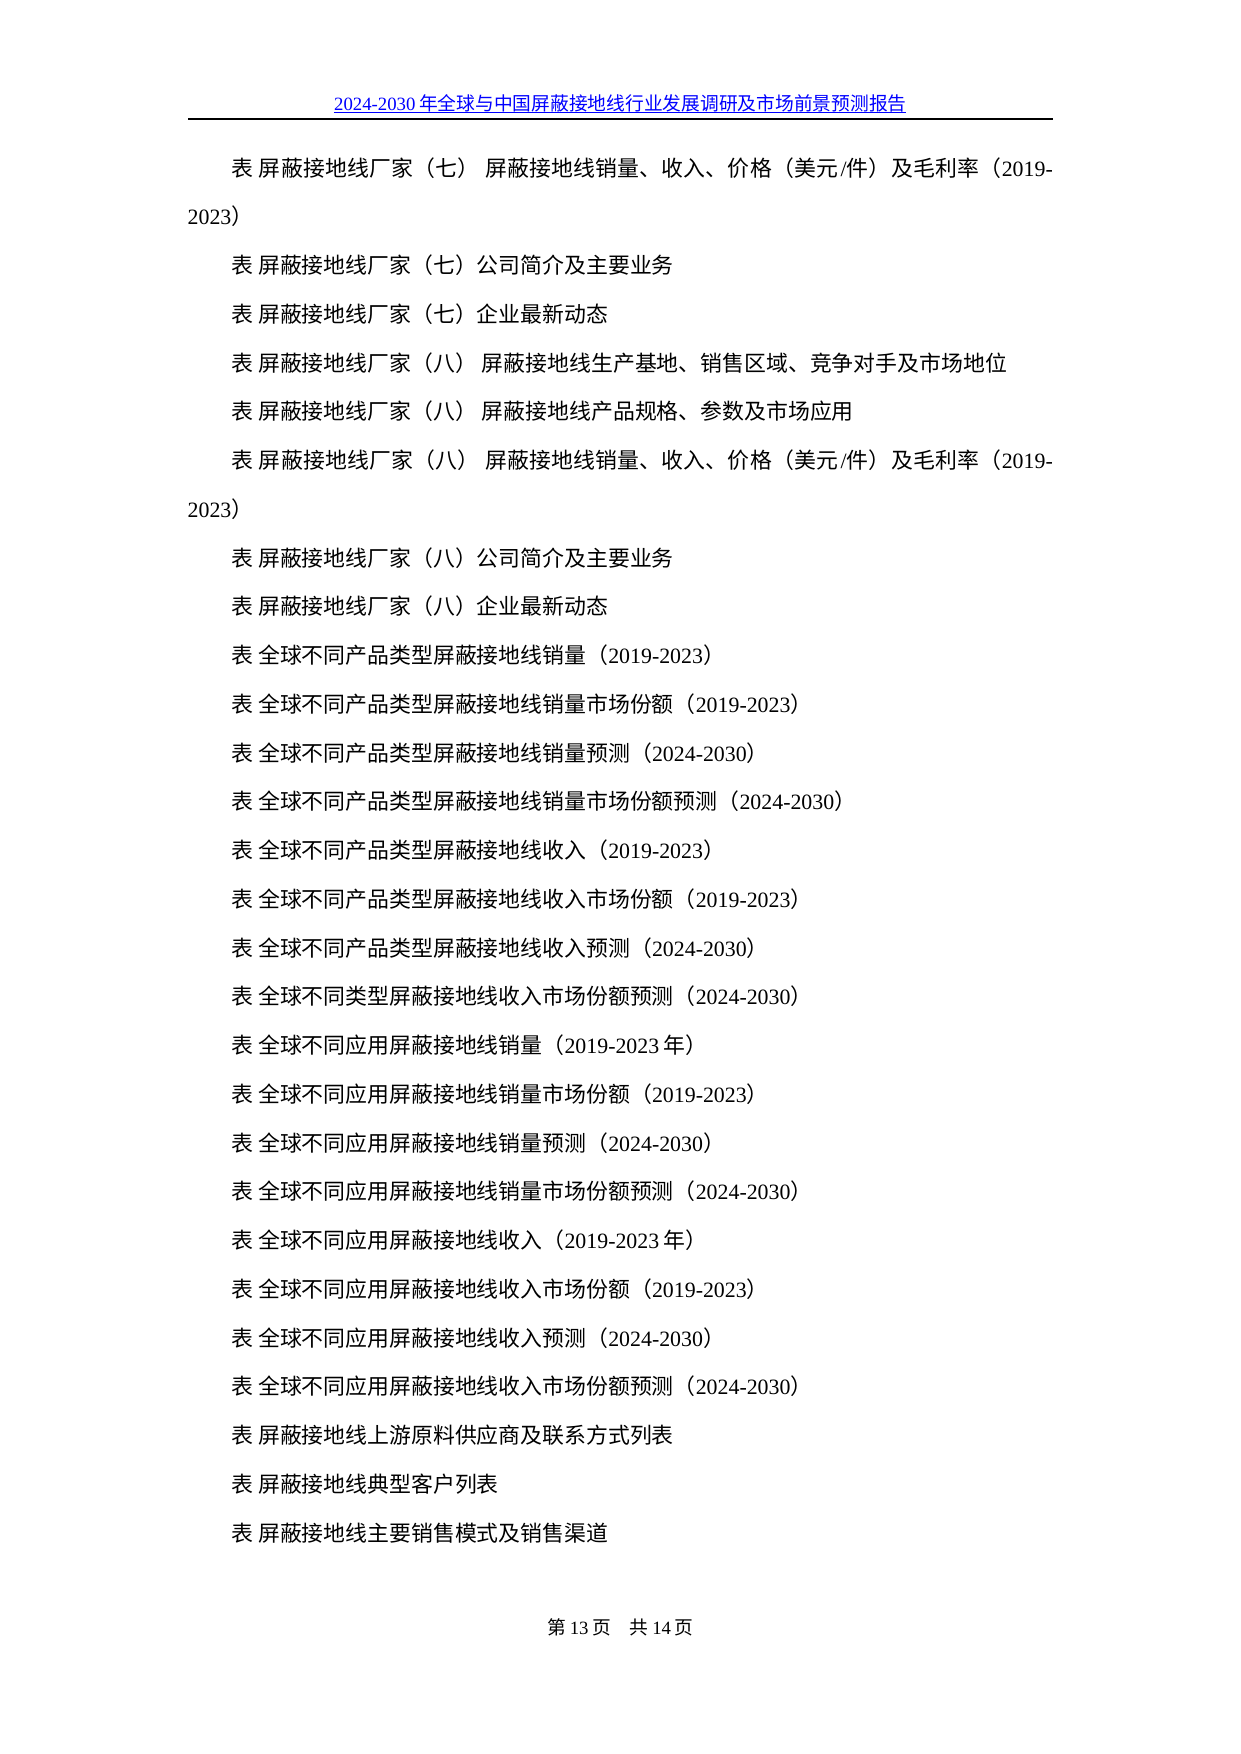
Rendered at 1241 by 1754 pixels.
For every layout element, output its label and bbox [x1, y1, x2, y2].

text [187, 150, 1053, 1548]
